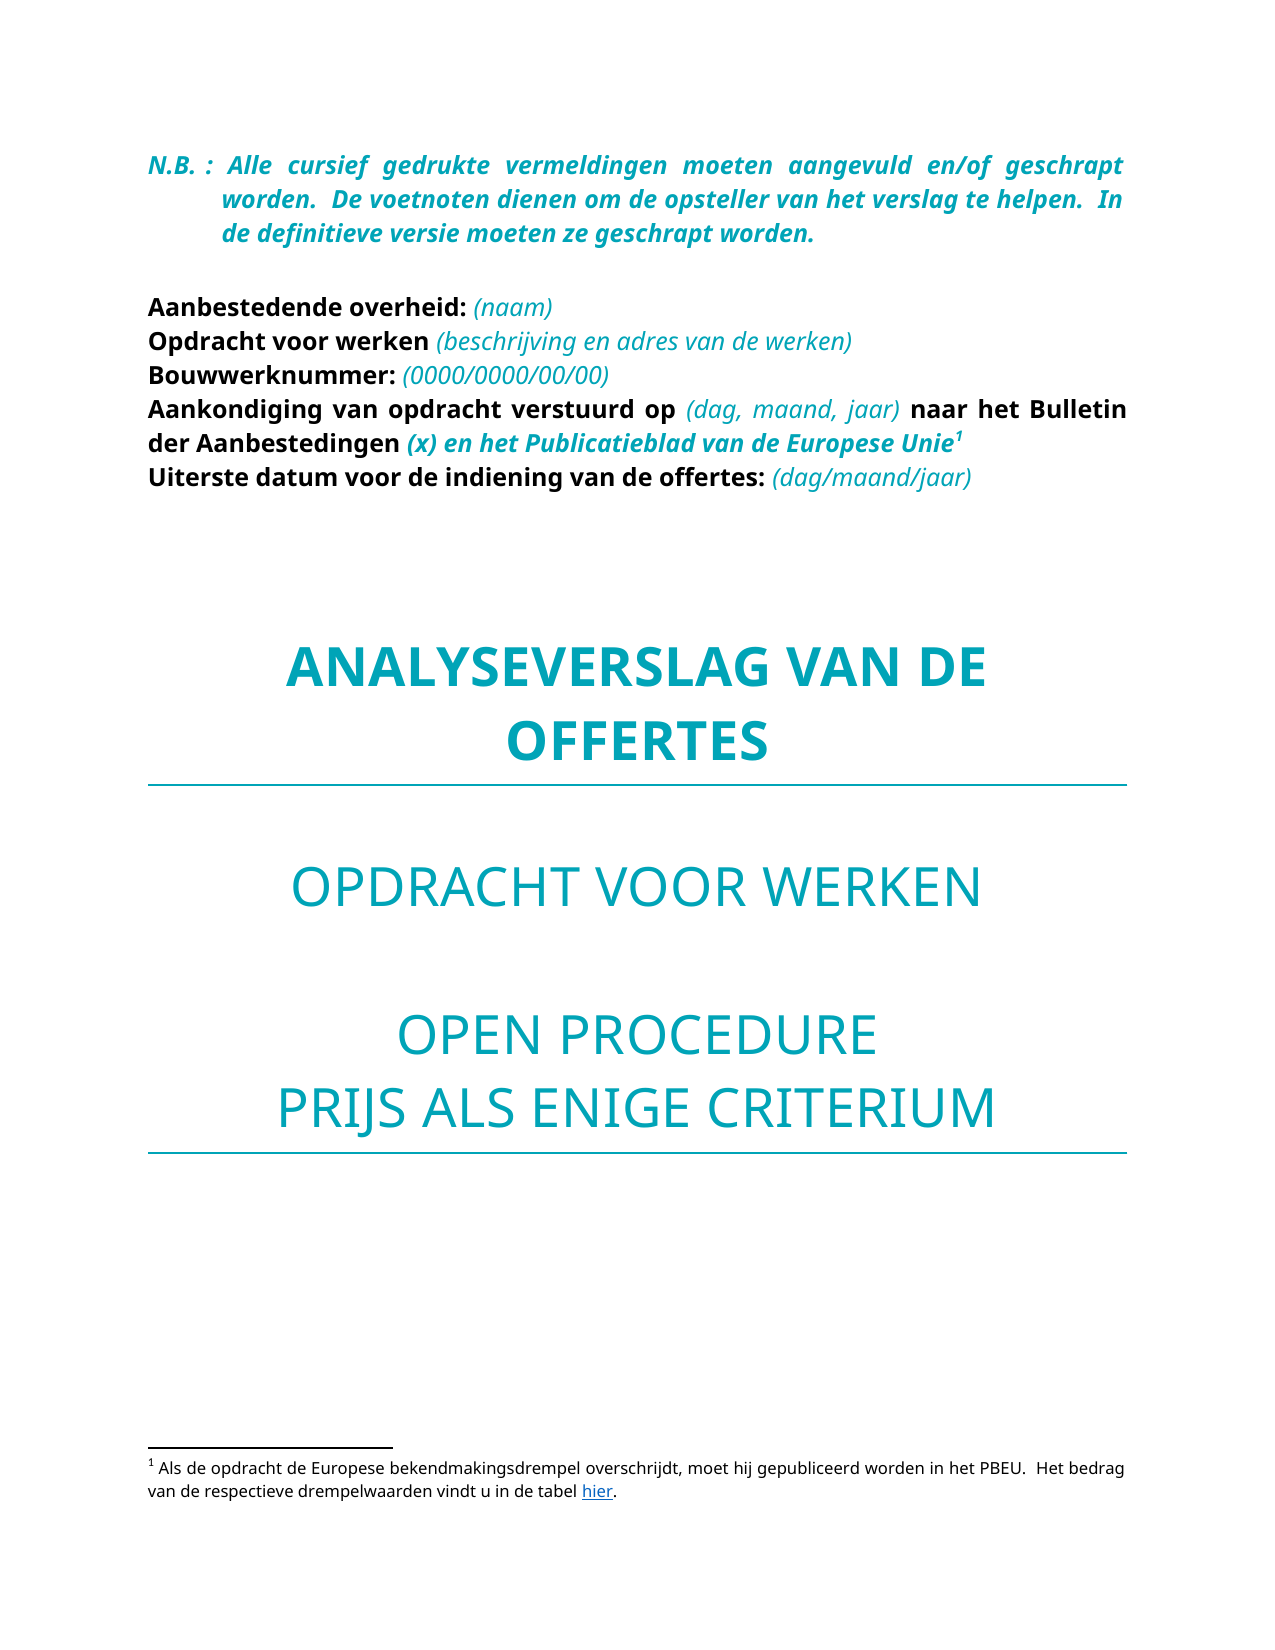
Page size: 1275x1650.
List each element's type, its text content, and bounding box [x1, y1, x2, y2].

text Opdracht voor werken (beschrijving en adres van de werken) [148, 323, 1127, 358]
title OPDRACHT VOOR WERKEN [148, 849, 1127, 922]
title ANALYSEVERSLAG VAN DE OFFERTES [148, 628, 1127, 784]
title PRIJS ALS ENIGE CRITERIUM [148, 1070, 1127, 1152]
text Bouwwerknummer: (0000/0000/00/00) [148, 358, 1127, 392]
text Aankondiging van opdracht verstuurd op (dag, maand, jaar) naar het Bulletin der Aanbestedingen (x) en het Publicatieblad van de Europese Unie [148, 392, 1127, 460]
text N.B. : Alle cursief gedrukte vermeldingen moeten aangevuld en/of geschrapt worden. De voetnoten dienen om de opsteller van het verslag te helpen. In de definitieve versie moeten ze geschrapt worden. [148, 148, 1127, 250]
title OPEN PROCEDURE [148, 996, 1127, 1070]
text Uiterste datum voor de indiening van de offertes: (dag/maand/jaar) [148, 460, 1127, 494]
text Aanbestedende overheid: (naam) [148, 289, 1127, 323]
